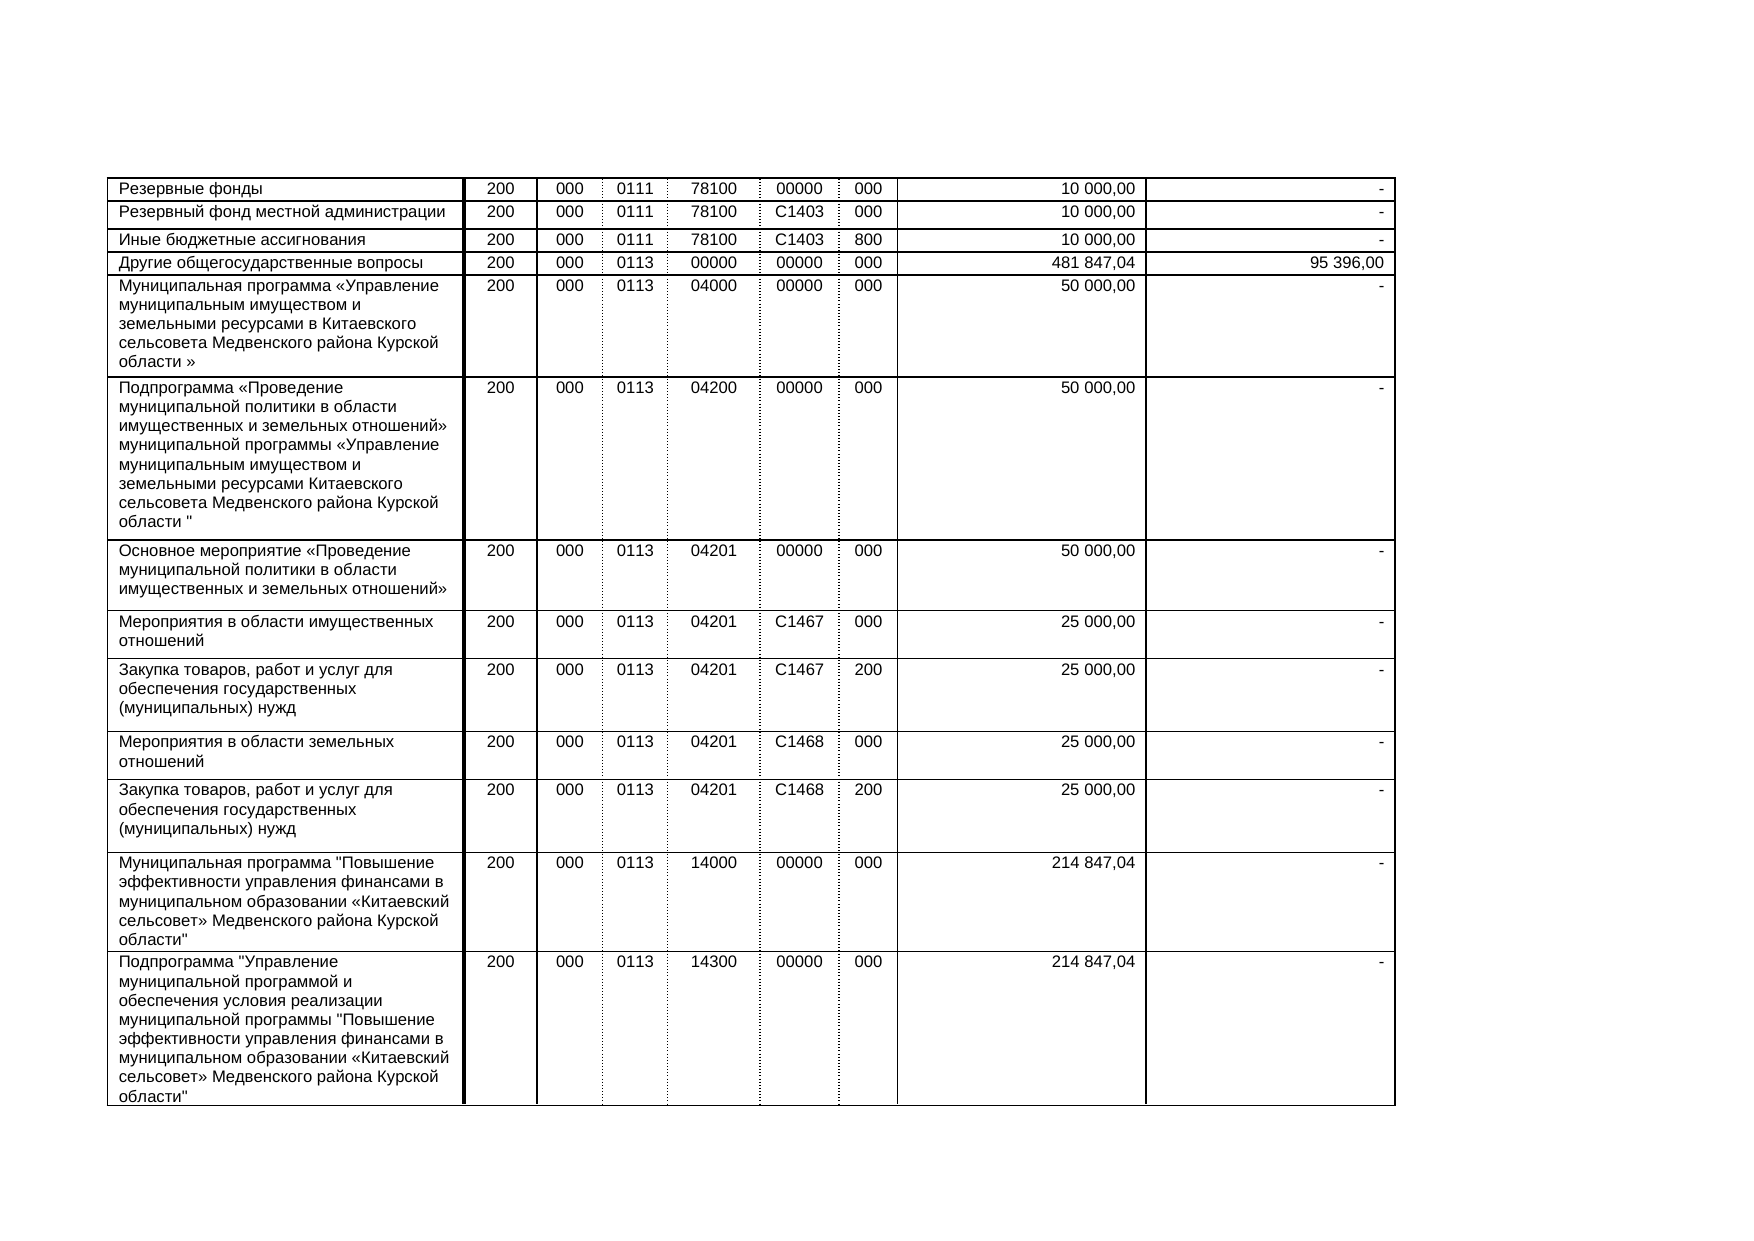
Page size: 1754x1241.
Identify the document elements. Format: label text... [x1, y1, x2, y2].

table_cell 000 [538, 179, 602, 200]
table_cell 0113 [603, 611, 668, 658]
table_cell 200 [466, 780, 536, 851]
table_cell 04201 [668, 732, 760, 778]
table_cell 0113 [603, 732, 668, 778]
table_cell 000 [538, 952, 602, 1104]
table_cell 000 [538, 659, 602, 731]
table_cell Муниципальная программа "Повышение эффективности управления финансами в муниципальном образовании «Китаевский сельсовет» Медвенского района Курской области" [108, 853, 462, 951]
table_cell 0111 [603, 202, 668, 228]
table_cell 000 [538, 541, 602, 610]
table_cell С1468 [760, 780, 839, 851]
table_cell 00000 [760, 253, 839, 274]
table_cell С1467 [760, 659, 839, 731]
table_cell 0113 [603, 780, 668, 851]
table_cell 25 000,00 [898, 659, 1145, 731]
table_cell 0111 [603, 230, 668, 251]
table_cell 000 [839, 276, 897, 376]
table_cell - [1147, 541, 1394, 610]
table_cell Подпрограмма "Управление муниципальной программой и обеспечения условия реализации муниципальной программы "Повышение эффективности управления финансами в муниципальном образовании «Китаевский сельсовет» Медвенского района Курской области" [108, 952, 462, 1104]
table_cell 0113 [603, 541, 668, 610]
table_cell 50 000,00 [898, 378, 1145, 539]
table_cell Резервные фонды [108, 179, 462, 200]
table_cell 200 [466, 276, 536, 376]
table_cell Мероприятия в области имущественных отношений [108, 611, 462, 658]
table_cell 200 [466, 732, 536, 778]
table_cell 000 [839, 378, 897, 539]
table_cell - [1147, 780, 1394, 851]
table_cell - [1147, 230, 1394, 251]
table_cell 14300 [668, 952, 760, 1104]
table_cell Мероприятия в области земельных отношений [108, 732, 462, 778]
table_cell 000 [839, 732, 897, 778]
table_cell 0113 [603, 952, 668, 1104]
table_cell Иные бюджетные ассигнования [108, 230, 462, 251]
table_cell 04201 [668, 611, 760, 658]
table_cell 214 847,04 [898, 952, 1145, 1104]
table_cell 78100 [668, 230, 760, 251]
table_cell - [1147, 853, 1394, 951]
table_cell 200 [466, 230, 536, 251]
table_cell 000 [538, 276, 602, 376]
table_cell 200 [839, 780, 897, 851]
table_cell - [1147, 611, 1394, 658]
table_cell - [1147, 378, 1394, 539]
table_cell 200 [466, 853, 536, 951]
table_cell 14000 [668, 853, 760, 951]
table_cell Закупка товаров, работ и услуг для обеспечения государственных (муниципальных) нужд [108, 780, 462, 851]
table_cell 0111 [603, 179, 668, 200]
table_cell 000 [538, 732, 602, 778]
table_cell 0113 [603, 276, 668, 376]
table_cell 78100 [668, 202, 760, 228]
table_cell Подпрограмма «Проведение муниципальной политики в области имущественных и земельных отношений» муниципальной программы «Управление муниципальным имуществом и земельными ресурсами Китаевского сельсовета Медвенского района Курской области " [108, 378, 462, 539]
table_cell 000 [839, 611, 897, 658]
table_cell 10 000,00 [898, 202, 1145, 228]
table_cell 200 [466, 659, 536, 731]
table_cell 200 [466, 952, 536, 1104]
table_cell 00000 [760, 276, 839, 376]
table_cell 0113 [603, 253, 668, 274]
table_cell - [1147, 202, 1394, 228]
table_cell 00000 [760, 853, 839, 951]
table_cell - [1147, 732, 1394, 778]
table_cell 50 000,00 [898, 541, 1145, 610]
table_cell 25 000,00 [898, 611, 1145, 658]
table_cell 78100 [668, 179, 760, 200]
table_cell 00000 [668, 253, 760, 274]
table_cell 200 [466, 179, 536, 200]
table_cell 000 [538, 378, 602, 539]
table_cell 200 [466, 611, 536, 658]
table_cell Закупка товаров, работ и услуг для обеспечения государственных (муниципальных) нужд [108, 659, 462, 731]
table_cell 000 [538, 253, 602, 274]
table_cell 00000 [760, 378, 839, 539]
table_cell 000 [538, 202, 602, 228]
table_cell С1468 [760, 732, 839, 778]
table_cell 200 [466, 541, 536, 610]
table_cell 000 [839, 253, 897, 274]
table_cell 0113 [603, 853, 668, 951]
table_cell 000 [538, 611, 602, 658]
table_cell Резервный фонд местной администрации [108, 202, 462, 228]
table_cell 481 847,04 [898, 253, 1145, 274]
table_cell 04201 [668, 659, 760, 731]
table_cell - [1147, 659, 1394, 731]
table_cell 0113 [603, 378, 668, 539]
table_cell - [1147, 952, 1394, 1104]
table_cell 04000 [668, 276, 760, 376]
table_cell 200 [839, 659, 897, 731]
table_cell 200 [466, 253, 536, 274]
table_cell 000 [839, 202, 897, 228]
table_cell 00000 [760, 952, 839, 1104]
table_cell 25 000,00 [898, 732, 1145, 778]
table_cell С1403 [760, 230, 839, 251]
table_cell 0113 [603, 659, 668, 731]
table_cell 04201 [668, 780, 760, 851]
table_cell 000 [839, 853, 897, 951]
table_cell Другие общегосударственные вопросы [108, 253, 462, 274]
table_cell - [1147, 276, 1394, 376]
table_cell 000 [538, 853, 602, 951]
table_cell Основное мероприятие «Проведение муниципальной политики в области имущественных и земельных отношений» [108, 541, 462, 610]
table_cell 000 [839, 541, 897, 610]
table_cell 800 [839, 230, 897, 251]
table_cell - [1147, 179, 1394, 200]
table_cell 200 [466, 202, 536, 228]
table_cell Муниципальная программа «Управление муниципальным имуществом и земельными ресурсами в Китаевского сельсовета Медвенского района Курской области » [108, 276, 462, 376]
table_cell 95 396,00 [1147, 253, 1394, 274]
table_cell 04201 [668, 541, 760, 610]
table_cell 214 847,04 [898, 853, 1145, 951]
table_cell 10 000,00 [898, 230, 1145, 251]
table_cell 50 000,00 [898, 276, 1145, 376]
table_cell 000 [839, 179, 897, 200]
table_cell 25 000,00 [898, 780, 1145, 851]
table_cell С1403 [760, 202, 839, 228]
table_cell 00000 [760, 541, 839, 610]
table_cell 00000 [760, 179, 839, 200]
table_cell 10 000,00 [898, 179, 1145, 200]
table_cell 000 [538, 230, 602, 251]
table_cell 04200 [668, 378, 760, 539]
table_cell 000 [538, 780, 602, 851]
table_cell 200 [466, 378, 536, 539]
table_cell 000 [839, 952, 897, 1104]
table_cell С1467 [760, 611, 839, 658]
